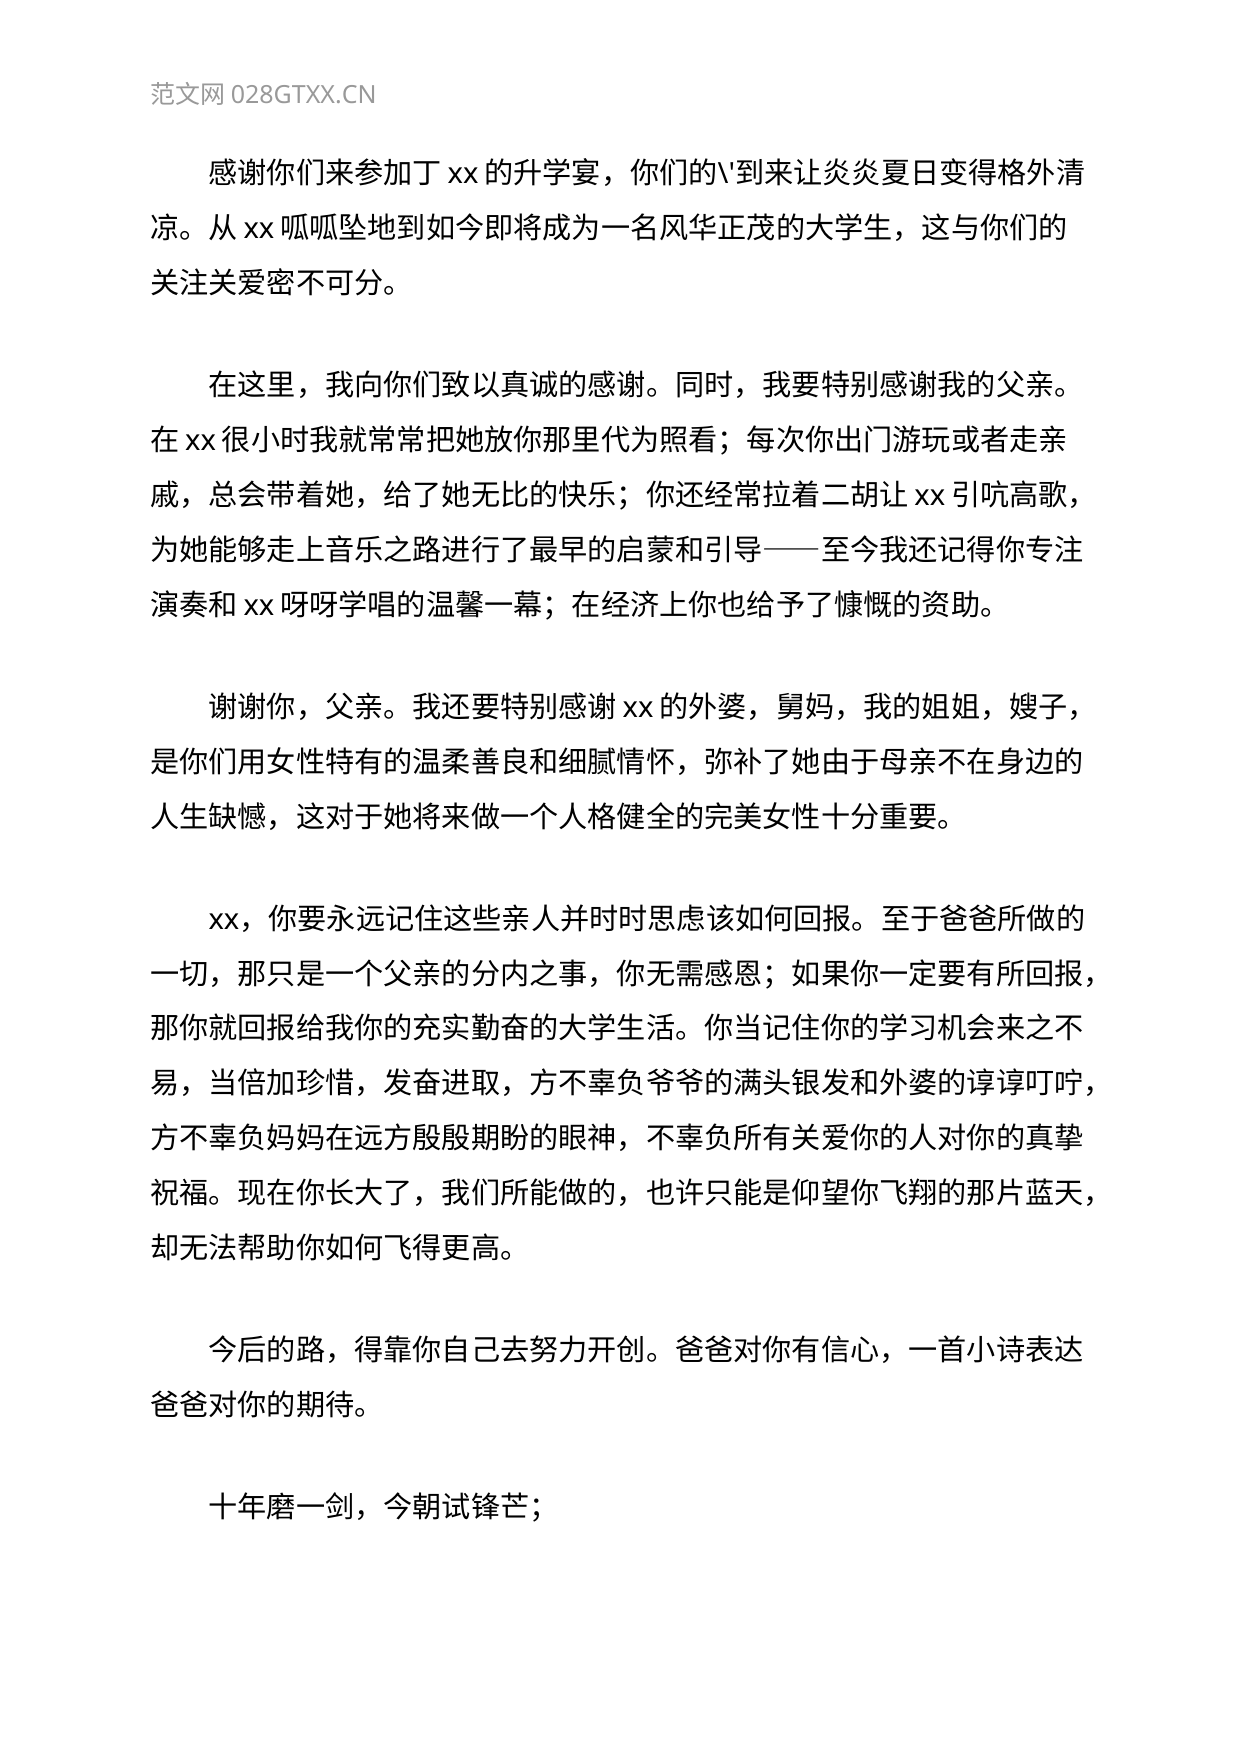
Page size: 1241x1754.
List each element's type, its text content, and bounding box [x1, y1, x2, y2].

text 谢谢你，父亲。我还要特别感谢xx的外婆，舅妈，我的姐姐，嫂子，是你们用女性特有的温柔善良和细腻情怀，弥补了她由于母亲不在身边的人生缺憾，这对于她将来做一个人格健全的完美女性十分重要。 [150, 683, 1090, 836]
text 在这里，我向你们致以真诚的感谢。同时，我要特别感谢我的父亲。在xx很小时我就常常把她放你那里代为照看；每次你出门游玩或者走亲戚，总会带着她，给了她无比的快乐；你还经常拉着二胡让xx引吭高歌，为她能够走上音乐之路进行了最早的启蒙和引导——至今我还记得你专注演奏和xx呀呀学唱的温馨一幕；在经济上你也给予了慷慨的资助。 [150, 362, 1090, 624]
text 十年磨一剑，今朝试锋芒； [150, 1483, 1090, 1525]
text xx，你要永远记住这些亲人并时时思虑该如何回报。至于爸爸所做的一切，那只是一个父亲的分内之事，你无需感恩；如果你一定要有所回报，那你就回报给我你的充实勤奋的大学生活。你当记住你的学习机会来之不易，当倍加珍惜，发奋进取，方不辜负爷爷的满头银发和外婆的谆谆叮咛，方不辜负妈妈在远方殷殷期盼的眼神，不辜负所有关爱你的人对你的真挚祝福。现在你长大了，我们所能做的，也许只能是仰望你飞翔的那片蓝天，却无法帮助你如何飞得更高。 [150, 895, 1090, 1267]
text 今后的路，得靠你自己去努力开创。爸爸对你有信心，一首小诗表达爸爸对你的期待。 [150, 1326, 1090, 1424]
text 感谢你们来参加丁xx的升学宴，你们的\'到来让炎炎夏日变得格外清凉。从xx呱呱坠地到如今即将成为一名风华正茂的大学生，这与你们的关注关爱密不可分。 [150, 150, 1090, 302]
